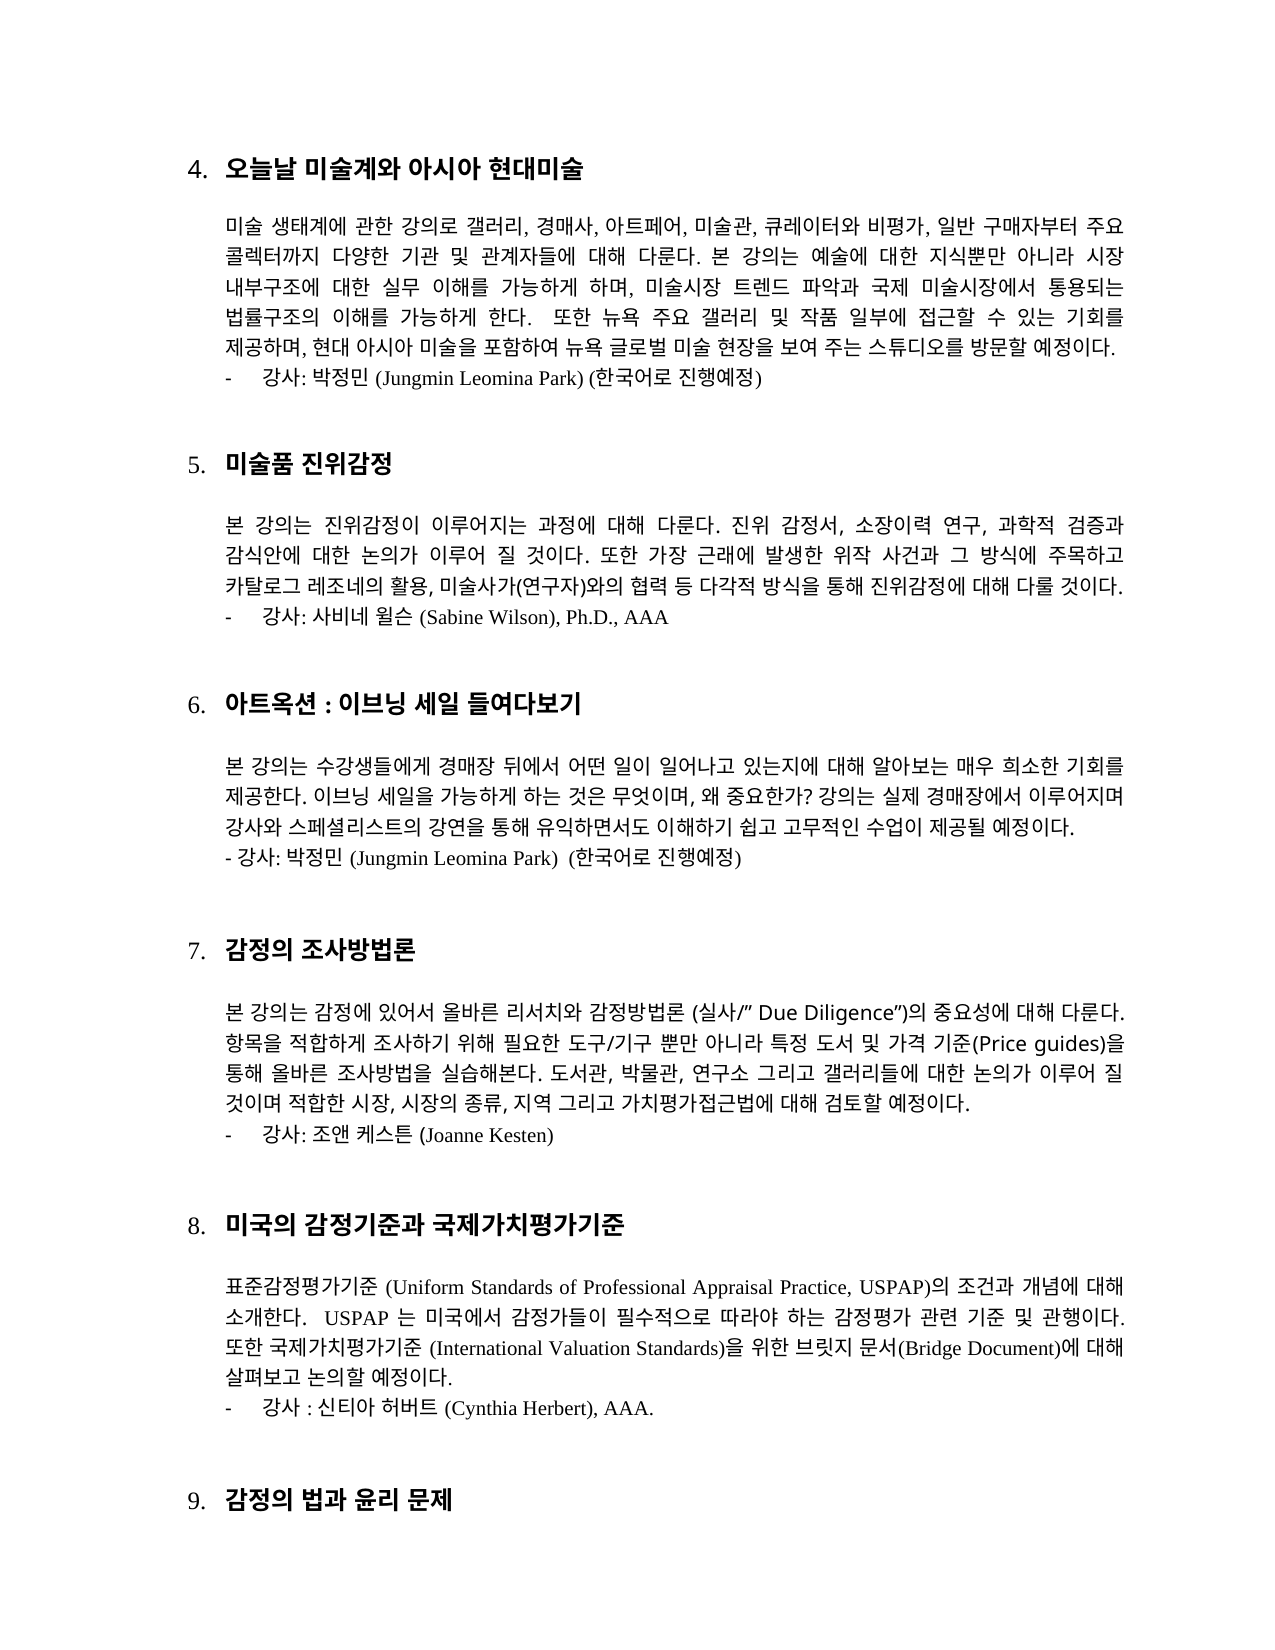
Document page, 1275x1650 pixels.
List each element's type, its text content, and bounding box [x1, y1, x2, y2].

list 오늘날 미술계와 아시아 현대미술 [187, 150, 1125, 186]
list 미술 생태계에 관한 강의로 갤러리, 경매사, 아트페어, 미술관, 큐레이터와 비평가, 일반 구매자부터 주요 콜렉터까지 다양한 기관 및 관계자들에 대해 다룬다. 본 강의는 예술에 대한 지식뿐만 아니라 시장 내부구조에 대한 실무 이해를 가능하게 하며, 미술시장 트렌드 파악과 국제 미술시장에서 통용되는 법률구조의 이해를 가능하게 한다. 또한 뉴욕 주요 갤러리 및 작품 일부에 접근할 수 있는 기회를 제공하며, 현대 아시아 미술을 포함하여 뉴욕 글로벌 미술 현장을 보여 주는 스튜디오를 방문할 예정이다. [225, 210, 1125, 361]
list 감정의 법과 윤리 문제 [187, 1480, 1125, 1517]
text 본 강의는 감정에 있어서 올바른 리서치와 감정방법론 (실사/” Due Diligence”)의 중요성에 대해 다룬다. 항목을 적합하게 조사하기 위해 필요한 도구/기구 뿐만 아니라 특정 도서 및 가격 기준(Price guides)을 통해 올바른 조사방법을 실습해본다. 도서관, 박물관, 연구소 그리고 갤러리들에 대한 논의가 이루어 질 것이며 적합한 시장, 시장의 종류, 지역 그리고 가치평가접근법에 대해 검토할 예정이다. [225, 997, 1125, 1118]
list 강사: 사비네 윌슨 (Sabine Wilson), Ph.D., AAA [225, 600, 1125, 631]
list - 강사: 박정민 (Jungmin Leomina Park) (한국어로 진행예정) [225, 841, 1125, 871]
text 표준감정평가기준 (Uniform Standards of Professional Appraisal Practice, USPAP)의 조건과 개념에 대해 소개한다. USPAP 는 미국에서 감정가들이 필수적으로 따라야 하는 감정평가 관련 기준 및 관행이다. 또한 국제가치평가기준 (International Valuation Standards)을 위한 브릿지 문서(Bridge Document)에 대해 살펴보고 논의할 예정이다. [225, 1271, 1125, 1392]
list 강사: 조앤 케스튼 (Joanne Kesten) [225, 1118, 1125, 1148]
list 감정의 조사방법론 [187, 931, 563, 967]
list 본 강의는 진위감정이 이루어지는 과정에 대해 다룬다. 진위 감정서, 소장이력 연구, 과학적 검증과 감식안에 대한 논의가 이루어 질 것이다. 또한 가장 근래에 발생한 위작 사건과 그 방식에 주목하고 카탈로그 레조네의 활용, 미술사가(연구자)와의 협력 등 다각적 방식을 통해 진위감정에 대해 다룰 것이다. [225, 509, 1125, 600]
list 본 강의는 수강생들에게 경매장 뒤에서 어떤 일이 일어나고 있는지에 대해 알아보는 매우 희소한 기회를 제공한다. 이브닝 세일을 가능하게 하는 것은 무엇이며, 왜 중요한가? 강의는 실제 경매장에서 이루어지며 강사와 스페셜리스트의 강연을 통해 유익하면서도 이해하기 쉽고 고무적인 수업이 제공될 예정이다. [225, 750, 1125, 841]
list 아트옥션 : 이브닝 세일 들여다보기 [187, 684, 1124, 720]
list 미술품 진위감정 [187, 444, 1125, 481]
list 강사: 박정민 (Jungmin Leomina Park) (한국어로 진행예정) [225, 361, 1125, 392]
list 미국의 감정기준과 국제가치평가기준 [187, 1206, 1125, 1242]
list 강사 : 신티아 허버트 (Cynthia Herbert), AAA. [225, 1392, 1125, 1422]
